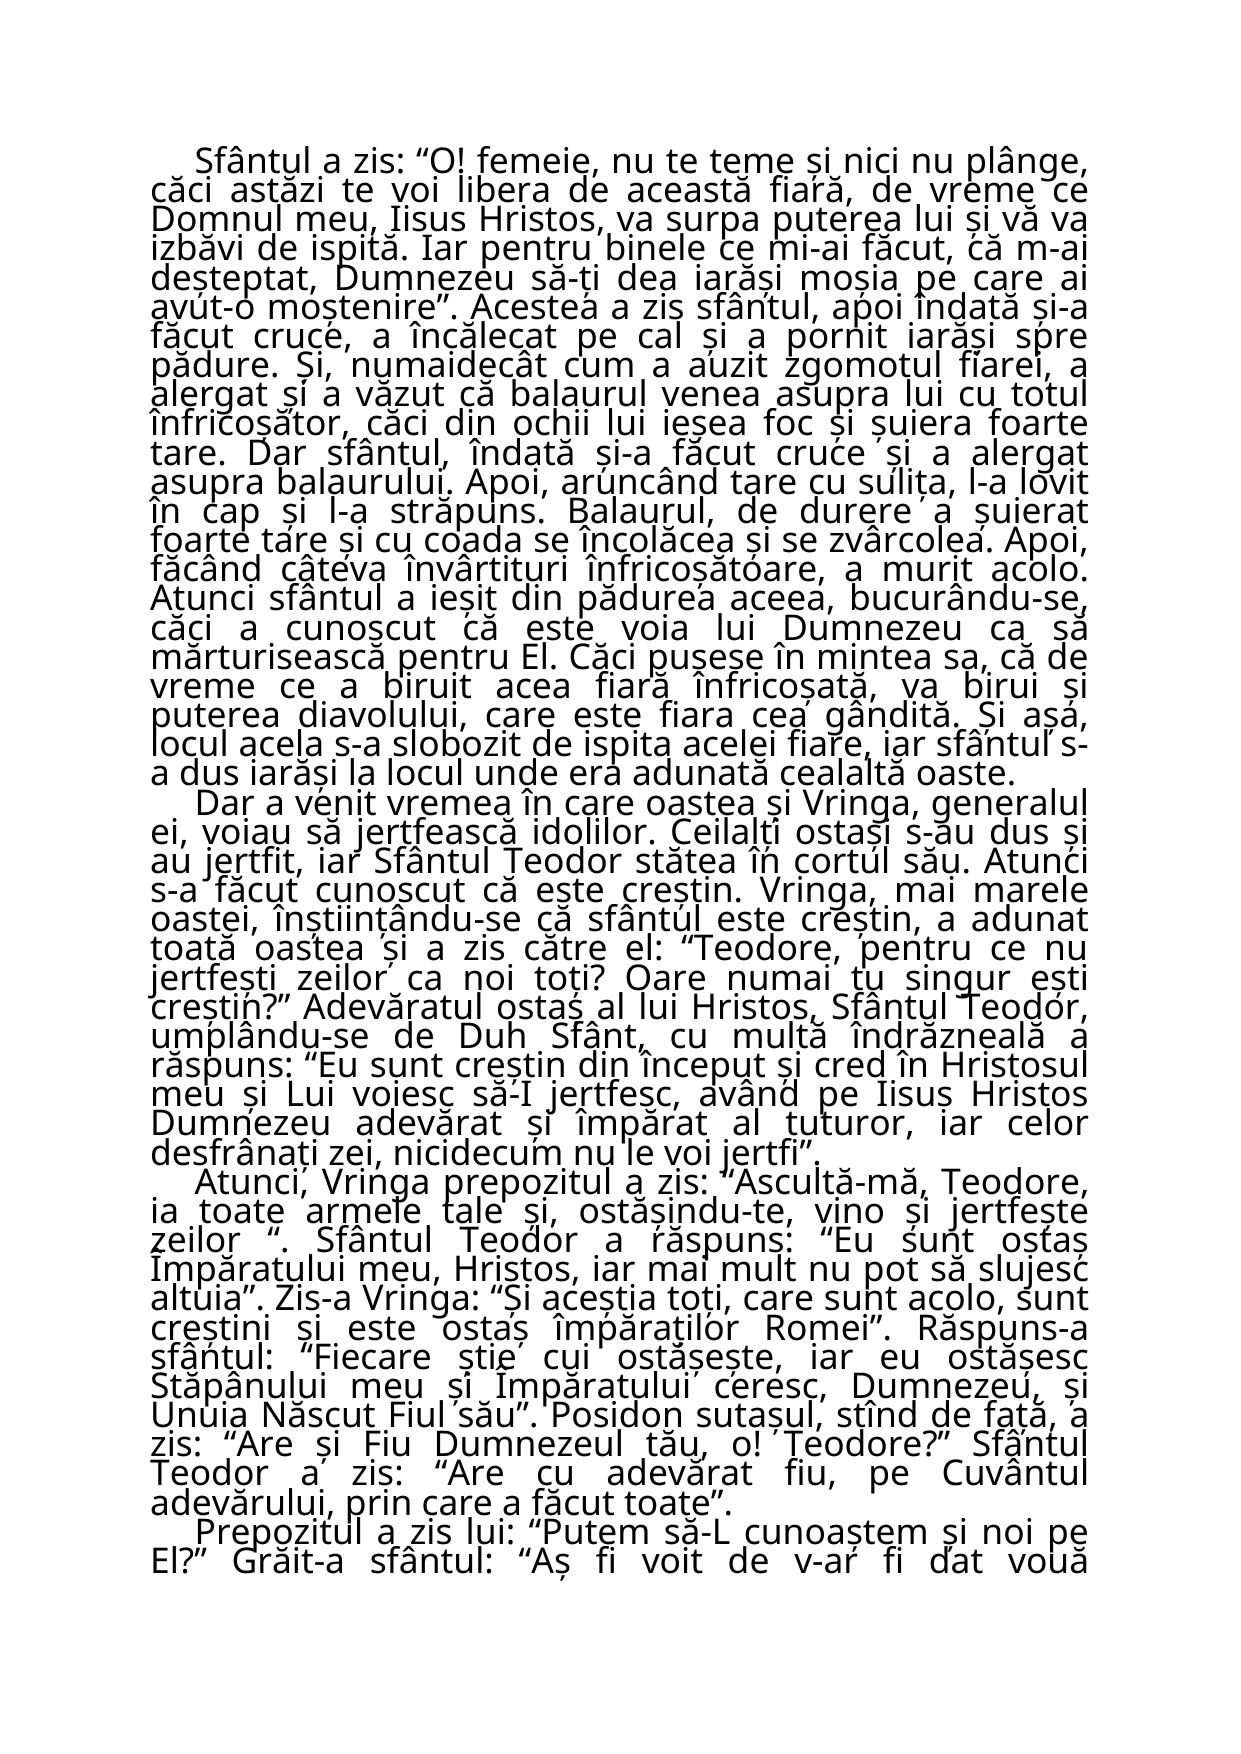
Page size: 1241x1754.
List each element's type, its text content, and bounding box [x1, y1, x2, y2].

text Sfântul a zis: “O! femeie, nu te teme şi nici nu plânge, căci astăzi te voi libera de această fiară, de vreme ce Domnul meu, Iisus Hristos, va surpa puterea lui şi vă va izbăvi de ispită. Iar pentru binele ce mi-ai făcut, că m-ai deşteptat, Dumnezeu să-ţi dea iarăşi moşia pe care ai avut-o moştenire”. Acestea a zis sfântul, apoi îndată şi-a făcut cruce, a încălecat pe cal şi a pornit iarăşi spre pădure. Şi, numaidecât cum a auzit zgomotul fiarei, a alergat şi a văzut că balaurul venea asupra lui cu totul înfricoşător, căci din ochii lui ieşea foc şi şuiera foarte tare. Dar sfântul, îndată şi-a făcut cruce şi a alergat asupra balaurului. Apoi, aruncând tare cu suliţa, l-a lovit în cap şi l-a străpuns. Balaurul, de durere a şuierat foarte tare şi cu coada se încolăcea şi se zvârcolea. Apoi, făcând câteva învârtituri înfricoşătoare, a murit acolo. Atunci sfântul a ieşit din pădurea aceea, bucurându-se, căci a cunoscut că este voia lui Dumnezeu ca să mărturisească pentru El. Căci pusese în mintea sa, că de vreme ce a biruit acea fiară înfricoşată, va birui şi puterea diavolului, care este fiara cea gândită. Şi aşa, locul acela s-a slobozit de ispita acelei fiare, iar sfântul s-a dus iarăşi la locul unde era adunată cealaltă oaste. [150, 150, 1090, 792]
text Dar a venit vremea în care oastea şi Vringa, generalul ei, voiau să jertfească idolilor. Ceilalţi ostaşi s-au dus şi au jertfit, iar Sfântul Teodor stătea în cortul său. Atunci s-a făcut cunoscut că este creştin. Vringa, mai marele oastei, înștiințându-se că sfântul este creştin, a adunat toată oastea şi a zis către el: “Teodore, pentru ce nu jertfeşti zeilor ca noi toţi? Oare numai tu singur eşti creştin?” Adevăratul ostaş al lui Hristos, Sfântul Teodor, umplându-se de Duh Sfânt, cu multă îndrăzneală a răspuns: “Eu sunt creştin din început şi cred în Hristosul meu şi Lui voiesc să-I jertfesc, având pe Iisus Hristos Dumnezeu adevărat şi împărat al tuturor, iar celor desfrânaţi zei, nicidecum nu le voi jertfi”. [150, 792, 1090, 1171]
text Atunci, Vringa prepozitul a zis: “Ascultă-mă, Teodore, ia toate armele tale şi, ostăşindu-te, vino şi jertfeşte zeilor “. Sfântul Teodor a răspuns: “Eu sunt ostaş Împăratului meu, Hristos, iar mai mult nu pot să slujesc altuia”. Zis-a Vringa: “Şi aceştia toţi, care sunt acolo, sunt creştini şi este ostaş împăraţilor Romei”. Răspuns-a sfântul: “Fiecare ştie cui ostăşeşte, iar eu ostăşesc Stăpânului meu şi Împăratului ceresc, Dumnezeu, şi Unuia Născut Fiul său”. Posidon sutaşul, stînd de faţă, a zis: “Are şi Fiu Dumnezeul tău, o! Teodore?” Sfântul Teodor a zis: “Are cu adevărat fiu, pe Cuvântul adevărului, prin care a făcut toate”. [150, 1171, 1090, 1521]
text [150, 1521, 1090, 1579]
